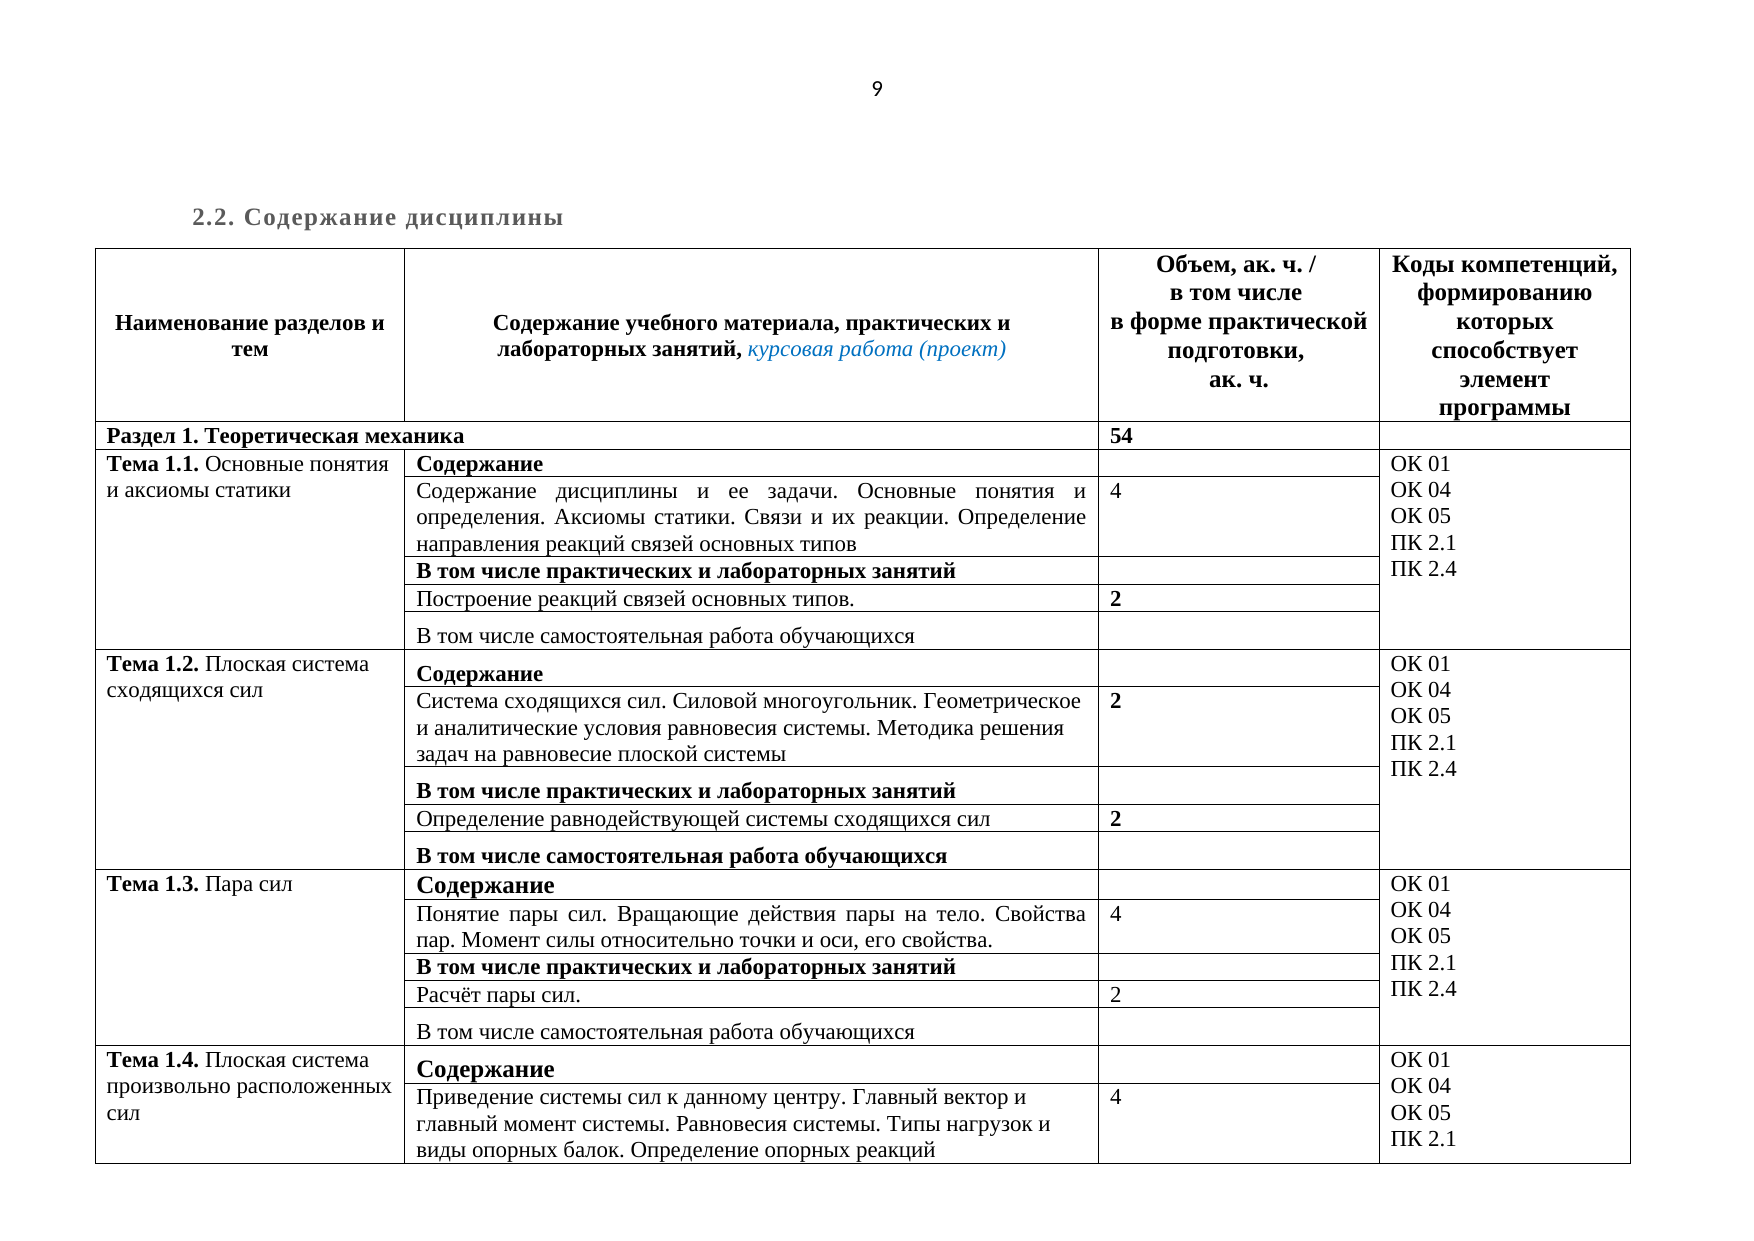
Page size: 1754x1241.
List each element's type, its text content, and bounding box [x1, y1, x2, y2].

table_cell В том числе практических и лабораторных занятий [405, 954, 1098, 980]
table_cell [1099, 450, 1379, 476]
table_cell Определение равнодействующей системы сходящихся сил [405, 805, 1098, 831]
table_cell Система сходящихся сил. Силовой многоугольник. Геометрическое и аналитические условия равновесия системы. Методика решения задач на равновесие плоской системы [405, 687, 1098, 766]
table_cell Построение реакций связей основных типов. [405, 585, 1098, 611]
table_cell В том числе самостоятельная работа обучающихся [405, 1008, 1098, 1045]
table_cell В том числе самостоятельная работа обучающихся [405, 832, 1098, 869]
table_cell 2 [1099, 687, 1379, 766]
table_cell Содержание [405, 870, 1098, 899]
table_cell 2 [1099, 981, 1379, 1007]
table_cell ОК 01 ОК 04 ОК 05 ПК 2.1 ПК 2.4 [1380, 870, 1630, 1045]
table_cell [1099, 954, 1379, 980]
table_cell [1380, 422, 1630, 449]
table_cell Расчёт пары сил. [405, 981, 1098, 1007]
table_cell ОК 01 ОК 04 ОК 05 ПК 2.1 ПК 2.4 [1380, 450, 1630, 648]
table_cell Содержание [405, 450, 1098, 476]
table_header Содержание учебного материала, практических и лабораторных занятий, курсовая работа (проект) [405, 249, 1098, 421]
table_cell Тема 1.1. Основные понятия и аксиомы статики [96, 450, 404, 648]
table_cell 54 [1099, 422, 1379, 449]
table_cell Понятие пары сил. Вращающие действия пары на тело. Свойства пар. Момент силы относительно точки и оси, его свойства. [405, 900, 1098, 952]
table_cell [1099, 1008, 1379, 1045]
table_cell [1099, 1046, 1379, 1082]
table_cell В том числе практических и лабораторных занятий [405, 767, 1098, 804]
table_cell [1099, 557, 1379, 583]
table_cell Приведение системы сил к данному центру. Главный вектор и главный момент системы. Равновесия системы. Типы нагрузок и виды опорных балок. Определение опорных реакций [405, 1084, 1098, 1162]
table_cell 4 [1099, 1084, 1379, 1162]
table_cell Содержание дисциплины и ее задачи. Основные понятия и определения. Аксиомы статики. Связи и их реакции. Определение направления реакций связей основных типов [405, 477, 1098, 556]
table_cell 4 [1099, 900, 1379, 952]
table_cell [1099, 767, 1379, 804]
table_cell [1099, 650, 1379, 686]
table_cell [1099, 612, 1379, 648]
table_cell 2 [1099, 585, 1379, 611]
table_cell Тема 1.4. Плоская система произвольно расположенных сил [96, 1046, 404, 1162]
table_cell [1099, 870, 1379, 899]
table_cell Раздел 1. Теоретическая механика [96, 422, 1098, 449]
table_cell [1099, 832, 1379, 869]
table_cell Содержание [405, 650, 1098, 686]
table_cell ОК 01 ОК 04 ОК 05 ПК 2.1 ПК 2.4 [1380, 1046, 1630, 1162]
table_cell ОК 01 ОК 04 ОК 05 ПК 2.1 ПК 2.4 [1380, 650, 1630, 869]
text 2.2. Содержание дисциплины [118, 202, 1636, 231]
table_header Наименование разделов и тем [96, 249, 404, 421]
table_cell Тема 1.2. Плоская система сходящихся сил [96, 650, 404, 869]
table_cell Содержание [405, 1046, 1098, 1082]
table_cell 4 [1099, 477, 1379, 556]
table_header Объем, ак. ч. / в том числе в форме практической подготовки, ак. ч. [1099, 249, 1379, 421]
table_header Коды компетенций, формированию которых способствует элемент программы [1380, 249, 1630, 421]
table_cell В том числе практических и лабораторных занятий [405, 557, 1098, 583]
table_cell 2 [1099, 805, 1379, 831]
table_cell Тема 1.3. Пара сил [96, 870, 404, 1045]
table_cell В том числе самостоятельная работа обучающихся [405, 612, 1098, 648]
